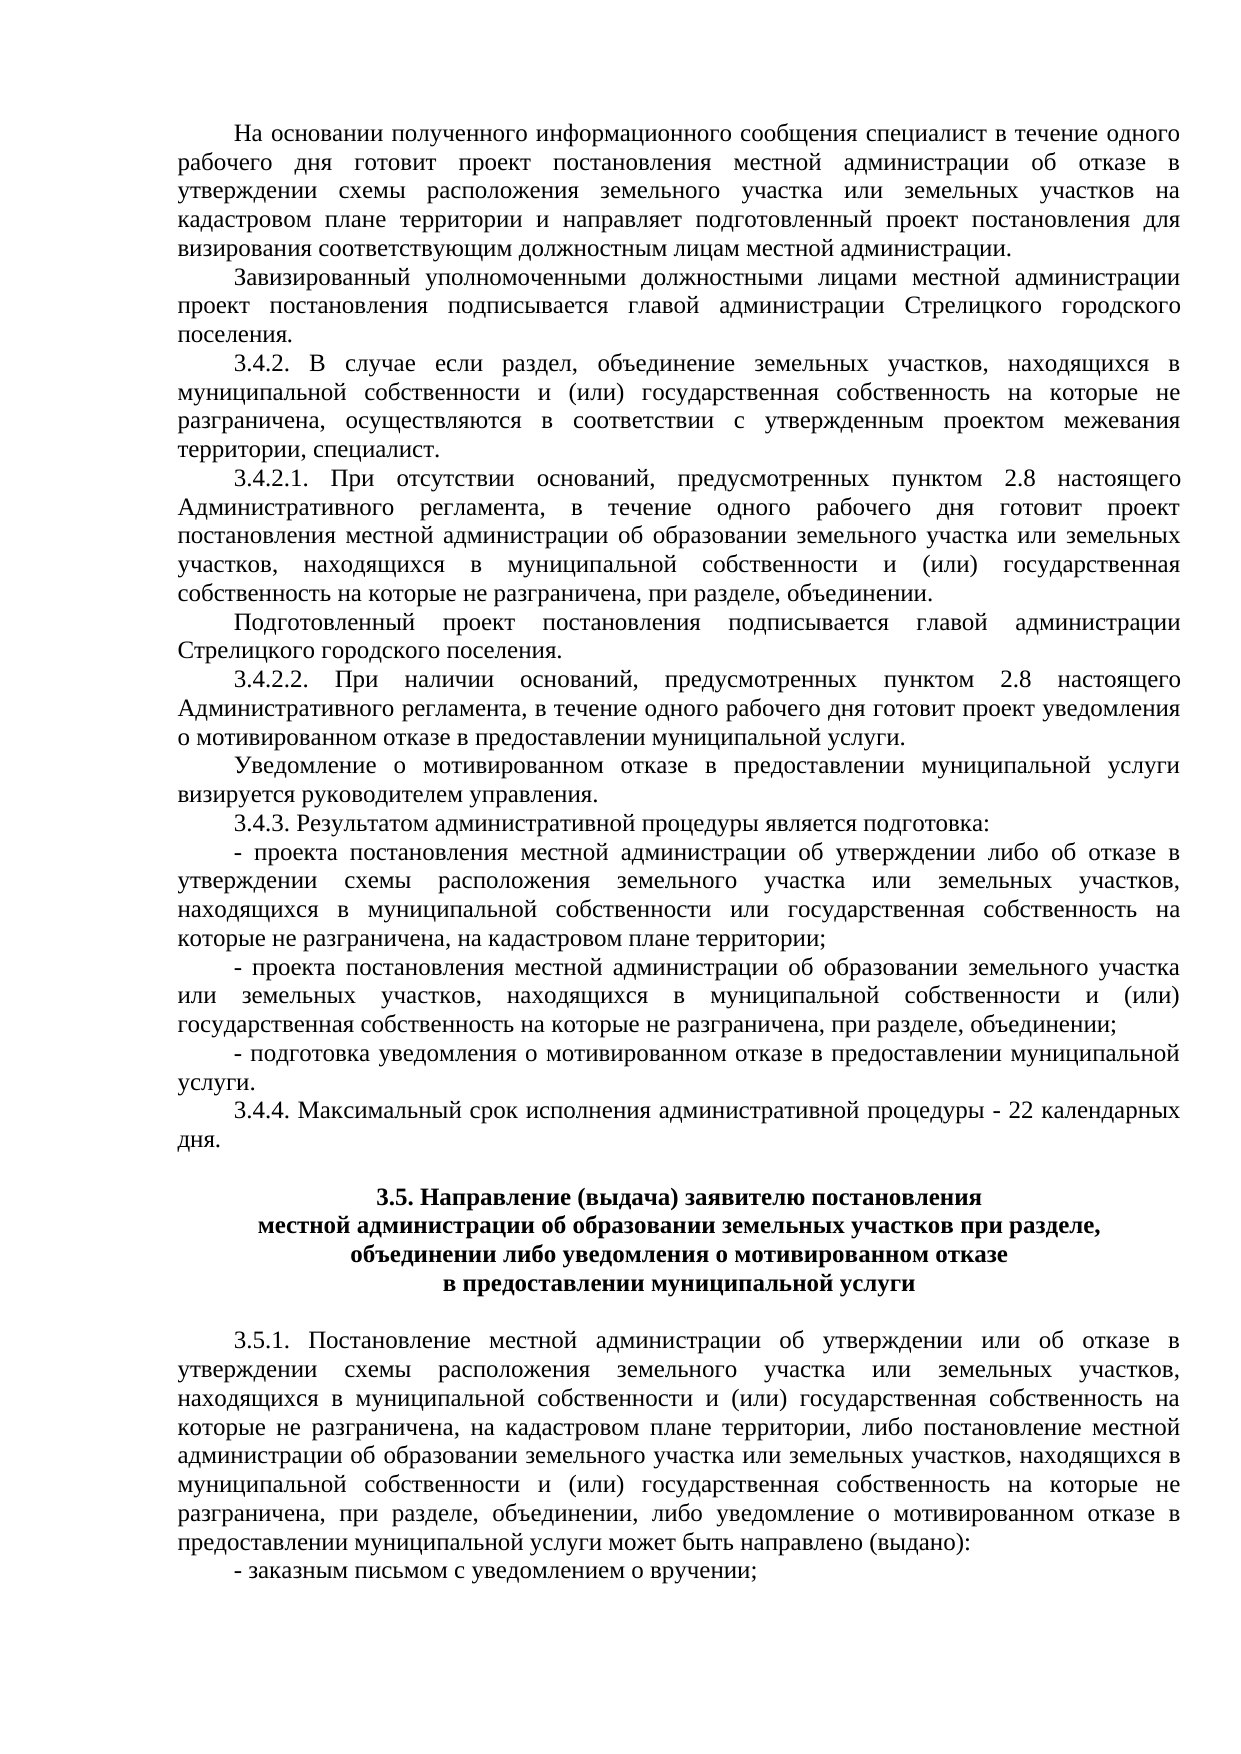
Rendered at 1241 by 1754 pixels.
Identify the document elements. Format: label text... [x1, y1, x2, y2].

text 3.4.2.1. При отсутствии оснований, предусмотренных пунктом 2.8 настоящего Административного регламента, в течение одного рабочего дня готовит проект постановления местной администрации об образовании земельного участка или земельных участков, находящихся в муниципальной собственности и (или) государственная собственность на которые не разграничена, при разделе, объединении. [177, 463, 1181, 607]
text местной администрации об образовании земельных участков при разделе, [177, 1211, 1181, 1239]
text - подготовка уведомления о мотивированном отказе в предоставлении муниципальной услуги. [177, 1038, 1181, 1096]
text 3.4.3. Результатом административной процедуры является подготовка: [177, 808, 1181, 837]
text - проекта постановления местной администрации об образовании земельного участка или земельных участков, находящихся в муниципальной собственности и (или) государственная собственность на которые не разграничена, при разделе, объединении; [177, 952, 1181, 1038]
text 3.5. Направление (выдача) заявителю постановления [177, 1182, 1181, 1211]
text Завизированный уполномоченными должностными лицами местной администрации проект постановления подписывается главой администрации Стрелицкого городского поселения. [177, 262, 1181, 348]
text 3.4.2. В случае если раздел, объединение земельных участков, находящихся в муниципальной собственности и (или) государственная собственность на которые не разграничена, осуществляются в соответствии с утвержденным проектом межевания территории, специалист. [177, 348, 1181, 463]
text На основании полученного информационного сообщения специалист в течение одного рабочего дня готовит проект постановления местной администрации об отказе в утверждении схемы расположения земельного участка или земельных участков на кадастровом плане территории и направляет подготовленный проект постановления для визирования соответствующим должностным лицам местной администрации. [177, 118, 1181, 262]
text Уведомление о мотивированном отказе в предоставлении муниципальной услуги визируется руководителем управления. [177, 751, 1181, 808]
text - заказным письмом с уведомлением о вручении; [177, 1556, 1181, 1584]
text 3.4.4. Максимальный срок исполнения административной процедуры - 22 календарных дня. [177, 1096, 1181, 1153]
text 3.4.2.2. При наличии оснований, предусмотренных пунктом 2.8 настоящего Административного регламента, в течение одного рабочего дня готовит проект уведомления о мотивированном отказе в предоставлении муниципальной услуги. [177, 664, 1181, 751]
text объединении либо уведомления о мотивированном отказе [177, 1239, 1181, 1268]
text - проекта постановления местной администрации об утверждении либо об отказе в утверждении схемы расположения земельного участка или земельных участков, находящихся в муниципальной собственности или государственная собственность на которые не разграничена, на кадастровом плане территории; [177, 837, 1181, 952]
text 3.5.1. Постановление местной администрации об утверждении или об отказе в утверждении схемы расположения земельного участка или земельных участков, находящихся в муниципальной собственности и (или) государственная собственность на которые не разграничена, на кадастровом плане территории, либо постановление местной администрации об образовании земельного участка или земельных участков, находящихся в муниципальной собственности и (или) государственная собственность на которые не разграничена, при разделе, объединении, либо уведомление о мотивированном отказе в предоставлении муниципальной услуги может быть направлено (выдано): [177, 1326, 1181, 1556]
text в предоставлении муниципальной услуги [177, 1268, 1181, 1297]
text Подготовленный проект постановления подписывается главой администрации Стрелицкого городского поселения. [177, 607, 1181, 664]
